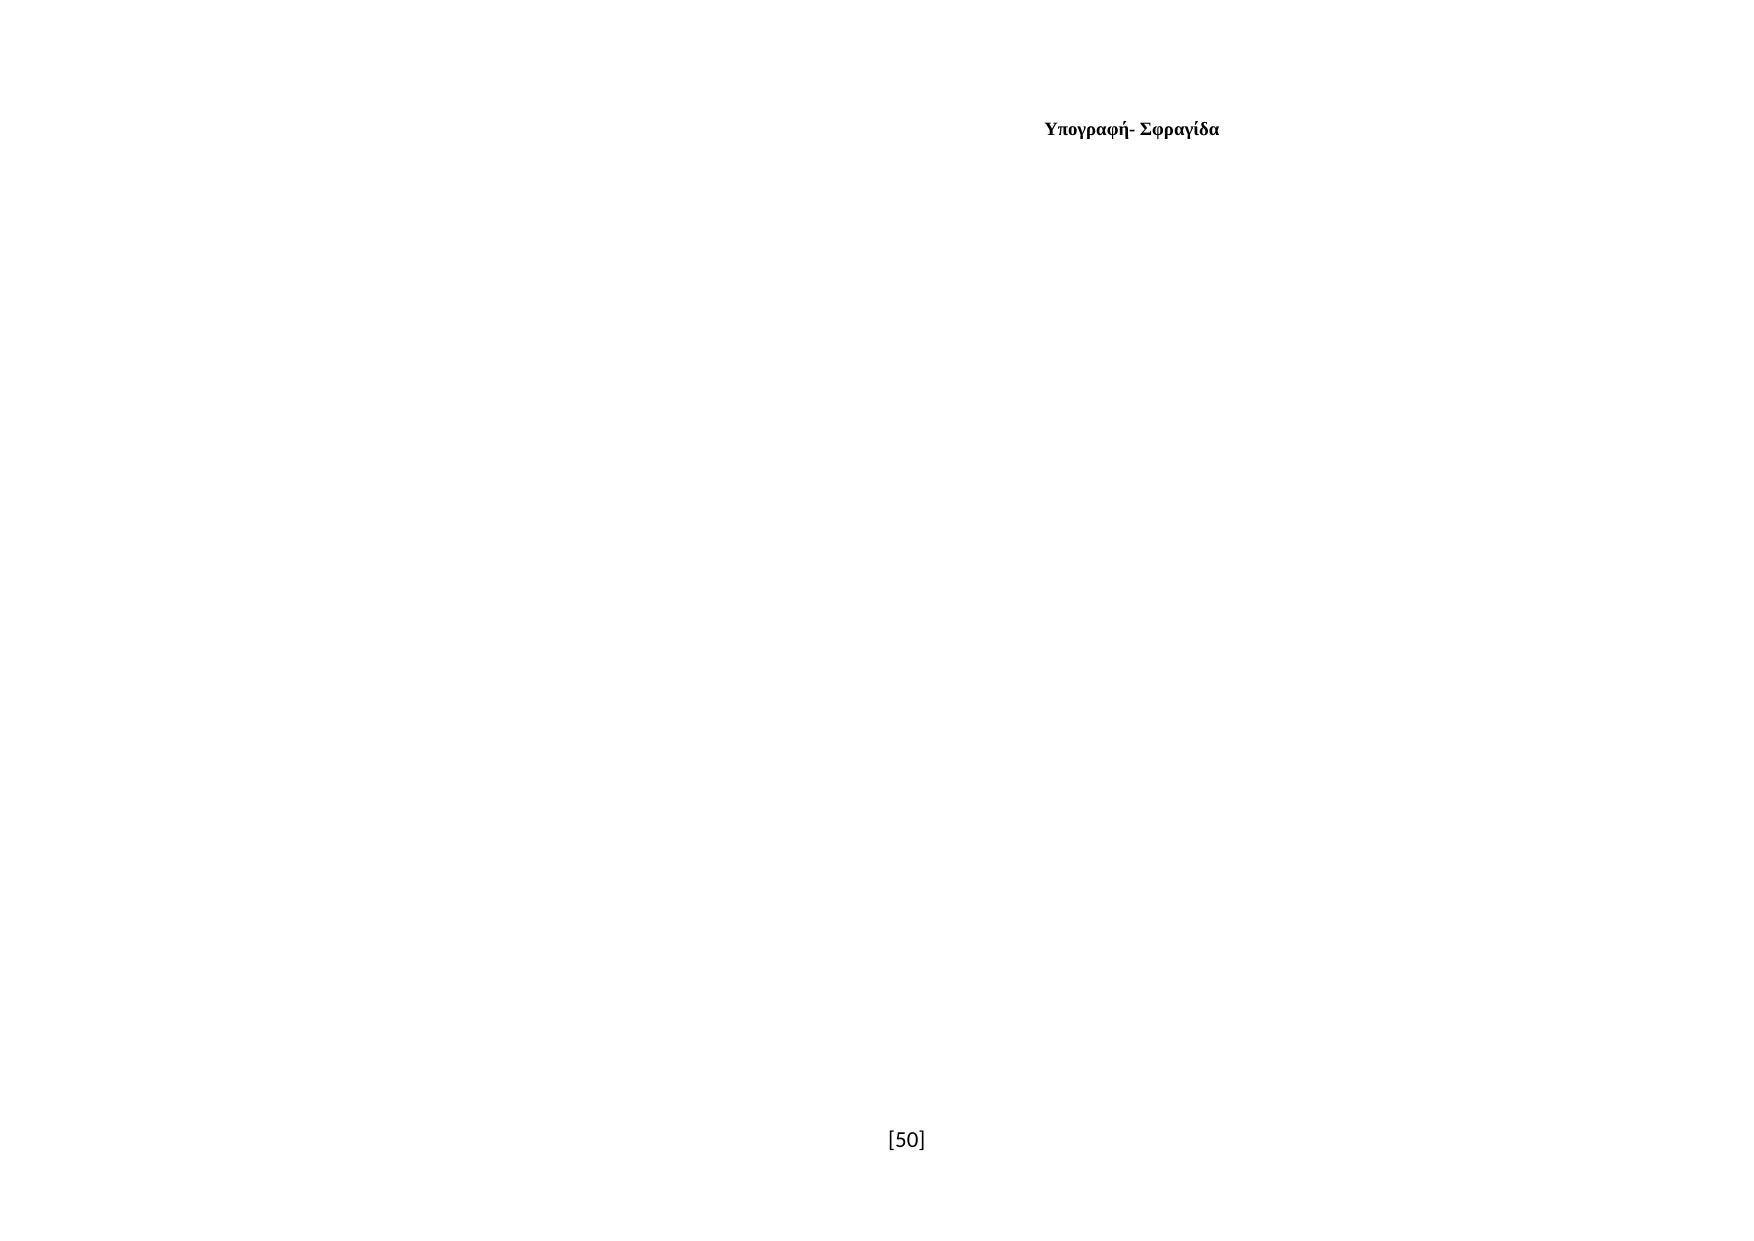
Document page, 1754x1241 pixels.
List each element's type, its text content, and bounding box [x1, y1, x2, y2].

text Υπογραφή- Σφραγίδα [148, 118, 1665, 140]
